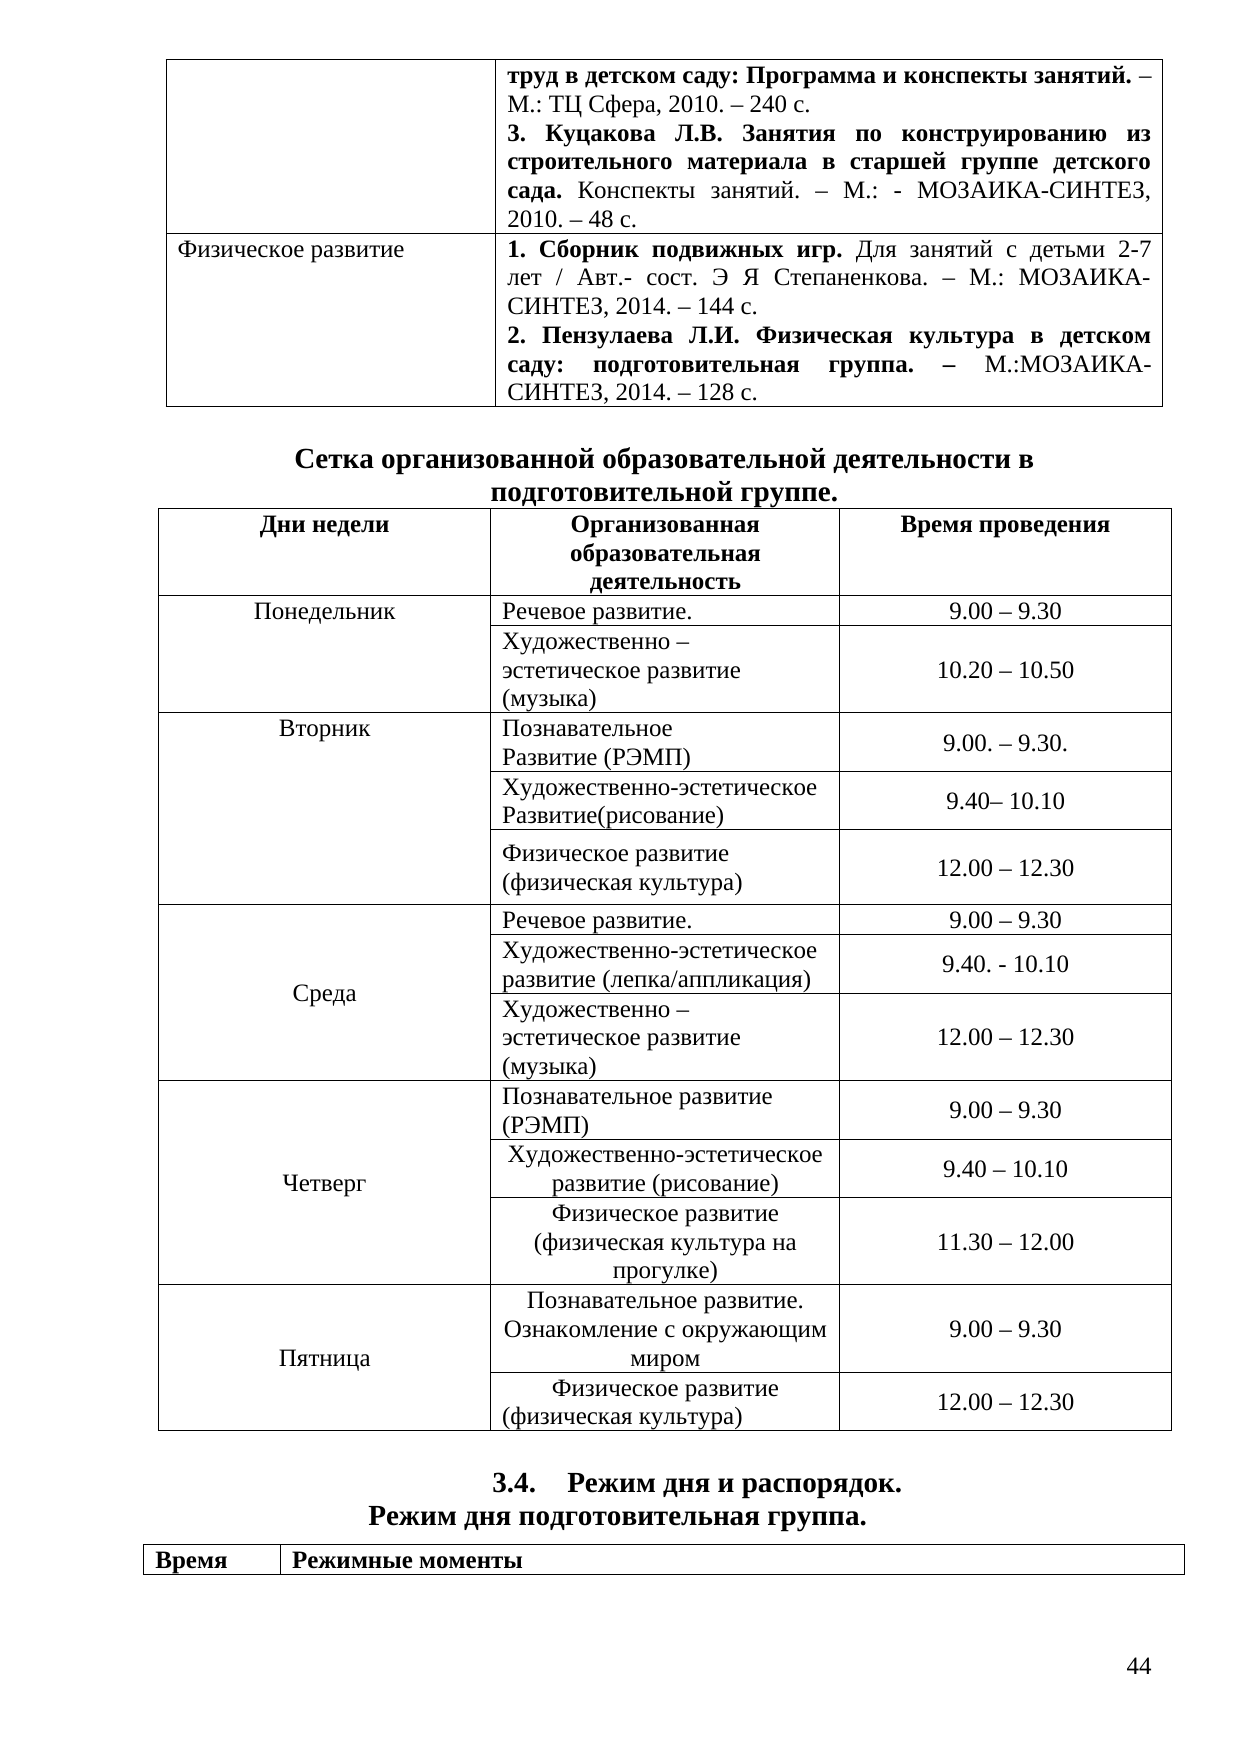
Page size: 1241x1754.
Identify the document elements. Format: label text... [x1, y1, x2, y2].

table_header Дни недели [159, 509, 490, 595]
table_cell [496, 60, 1162, 233]
table_cell 9.00 – 9.30 [840, 596, 1171, 625]
table_cell 9.40 – 10.10 [840, 1140, 1171, 1197]
table_cell Пятница [159, 1285, 490, 1430]
table_header Режимные моменты [281, 1545, 1184, 1574]
table_cell Художественно-эстетическое развитие (лепка/аппликация) [491, 935, 839, 993]
table_cell Познавательное развитие. Ознакомление с окружающим миром [491, 1285, 839, 1372]
table_cell 9.40– 10.10 [840, 772, 1171, 829]
table_cell Вторник [159, 713, 490, 904]
table_cell 9.00 – 9.30 [840, 905, 1171, 934]
table_cell 12.00 – 12.30 [840, 1373, 1171, 1430]
table_cell Познавательное Развитие (РЭМП) [491, 713, 839, 771]
text Сетка организованной образовательной деятельности в подготовительной группе. [177, 441, 1152, 508]
table_cell 9.00. – 9.30. [840, 713, 1171, 771]
list Режим дня и распорядок. [243, 1465, 1152, 1498]
table_cell Художественно-эстетическое Развитие(рисование) [491, 772, 839, 829]
table_cell 10.20 – 10.50 [840, 626, 1171, 712]
table_cell Физическое развитие [167, 234, 495, 406]
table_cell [167, 60, 495, 233]
table_cell Физическое развитие (физическая культура на прогулке) [491, 1198, 839, 1284]
table_cell 1. Сборник подвижных игр. Для занятий с детьми 2-7 лет / Авт.- сост. Э Я Степаненкова. – М.: МОЗАИКА-СИНТЕЗ, 2014. – 144 с. 2. Пензулаева Л.И. Физическая культура в детском саду: подготовительная группа. – М.:МОЗАИКА-СИНТЕЗ, 2014. – 128 с. [496, 234, 1162, 406]
table_header Время проведения [840, 509, 1171, 595]
table_cell 9.40. - 10.10 [840, 935, 1171, 993]
table_cell Физическое развитие (физическая культура) [491, 830, 839, 904]
table_cell 11.30 – 12.00 [840, 1198, 1171, 1284]
table_cell Четверг [159, 1081, 490, 1284]
table_cell Речевое развитие. [491, 905, 839, 934]
table_cell 9.00 – 9.30 [840, 1081, 1171, 1138]
table_cell 12.00 – 12.30 [840, 830, 1171, 904]
table_cell Среда [159, 905, 490, 1080]
text Режим дня подготовительная группа. [83, 1498, 1152, 1532]
table_cell Художественно-эстетическое развитие (рисование) [491, 1140, 839, 1197]
table_cell 9.00 – 9.30 [840, 1285, 1171, 1372]
table_cell Физическое развитие (физическая культура) [491, 1373, 839, 1430]
table_cell Речевое развитие. [491, 596, 839, 625]
table_cell Художественно – эстетическое развитие (музыка) [491, 994, 839, 1080]
table_header Время [144, 1545, 280, 1574]
table_cell 12.00 – 12.30 [840, 994, 1171, 1080]
table_cell Художественно – эстетическое развитие (музыка) [491, 626, 839, 712]
table_cell Познавательное развитие (РЭМП) [491, 1081, 839, 1138]
table_header Организованная образовательная деятельность [491, 509, 839, 595]
table_cell Понедельник [159, 596, 490, 712]
